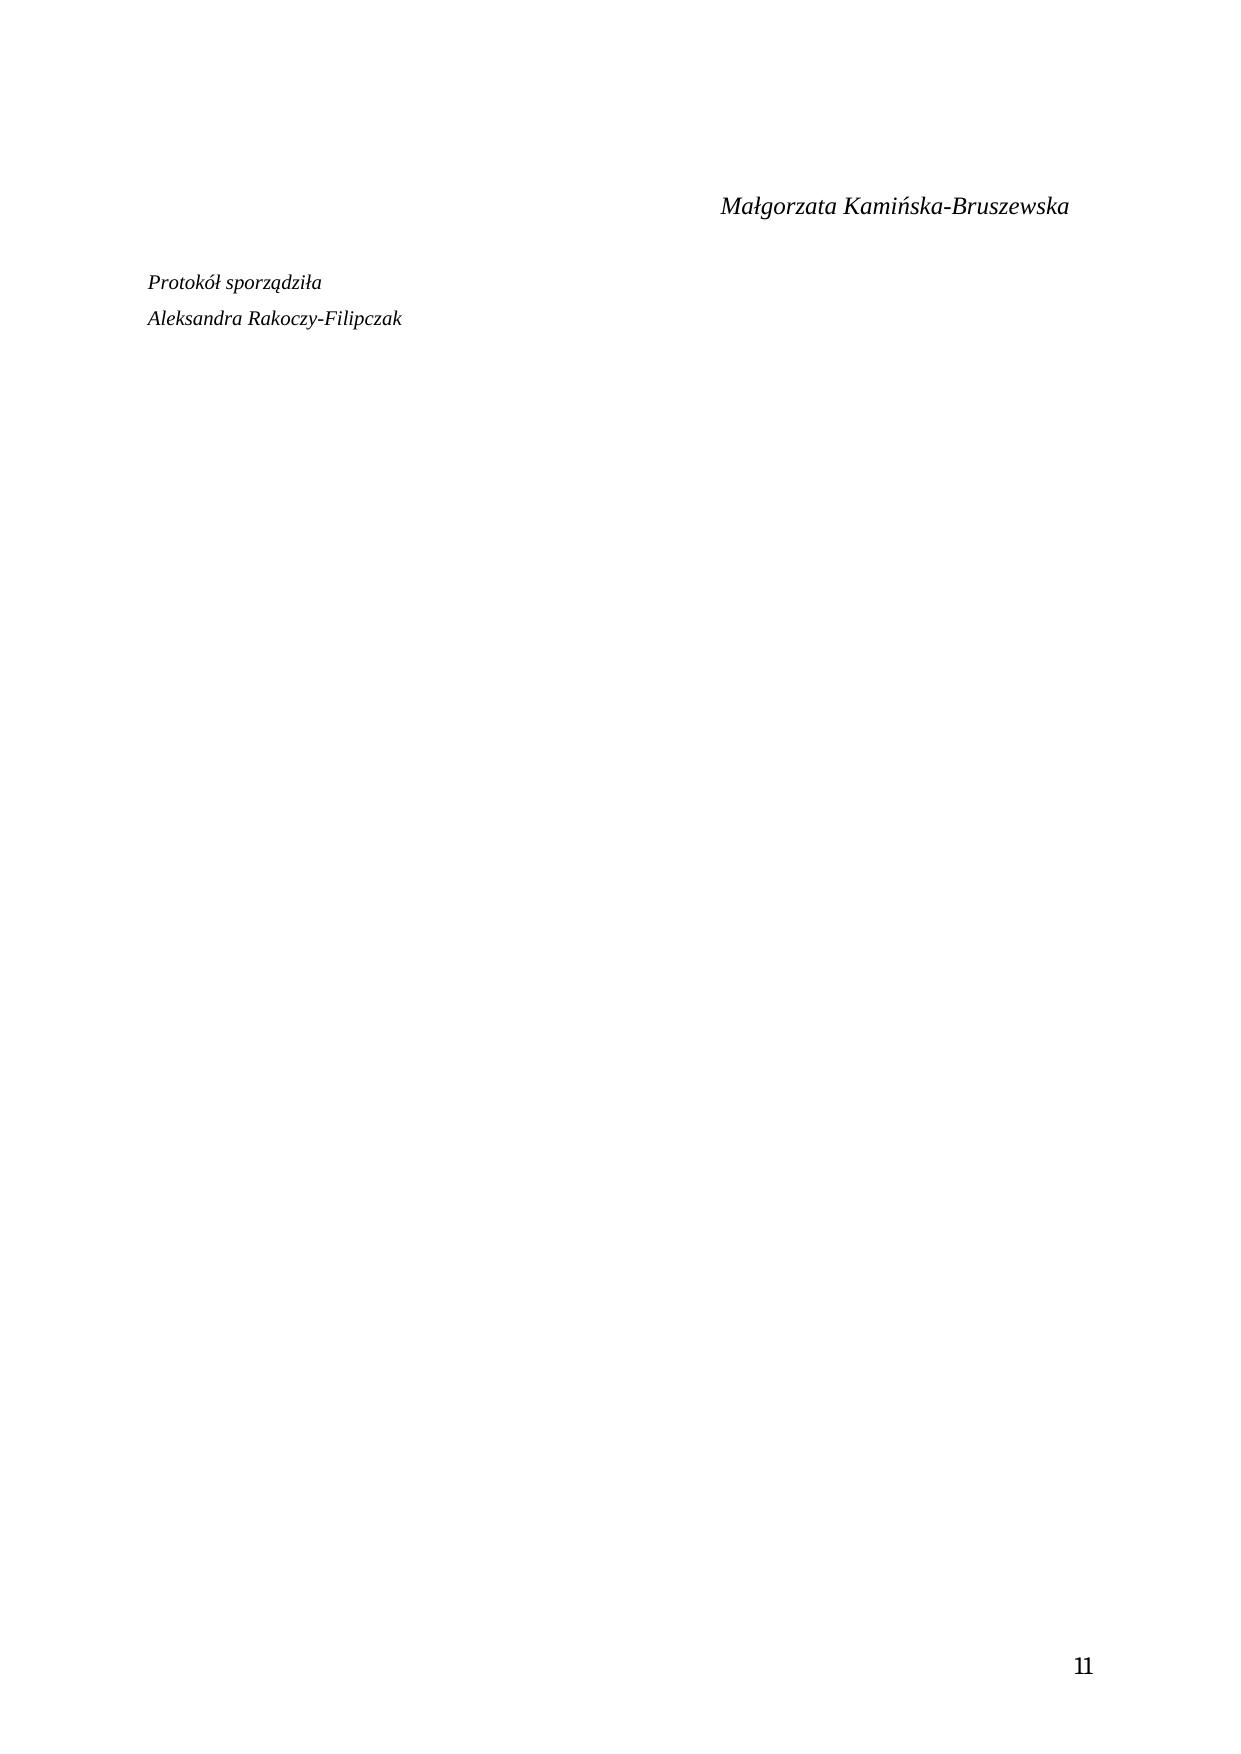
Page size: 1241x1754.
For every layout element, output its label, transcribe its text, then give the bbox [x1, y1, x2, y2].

text Małgorzata Kamińska-Bruszewska [148, 191, 1093, 219]
text Aleksandra Rakoczy-Filipczak [148, 306, 1093, 330]
text Protokół sporządziła [148, 270, 1093, 294]
